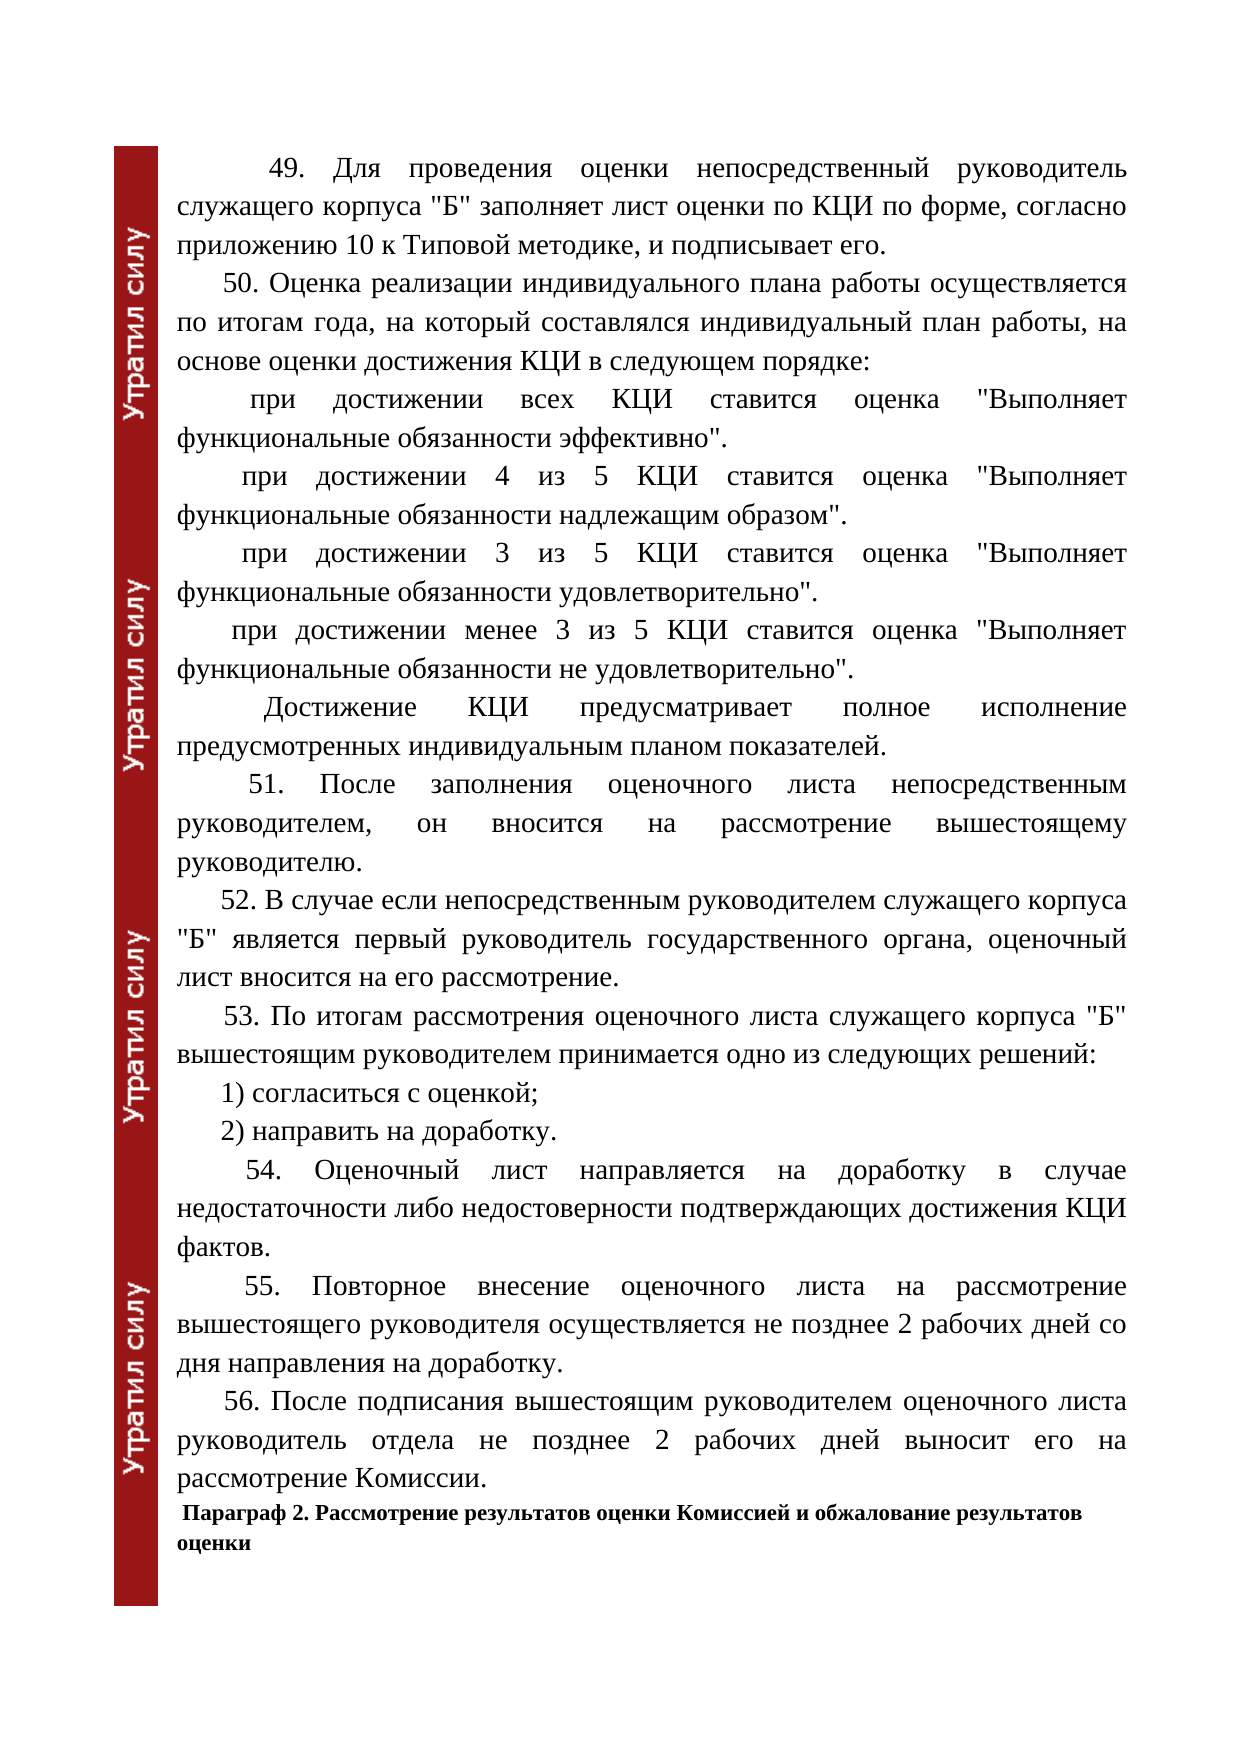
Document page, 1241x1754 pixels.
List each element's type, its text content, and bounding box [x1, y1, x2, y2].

picture [114, 1070, 158, 1075]
text 52. В случае если непосредственным руководителем служащего корпуса "Б" является первый руководитель государственного органа, оценочный лист вносится на его рассмотрение. [112, 882, 1128, 993]
picture [114, 261, 158, 266]
text 1) согласиться с оценкой; [112, 1075, 1128, 1108]
text 51. После заполнения оценочного листа непосредственным руководителем, он вносится на рассмотрение вышестоящему руководителю. [112, 767, 1128, 877]
text 55. Повторное внесение оценочного листа на рассмотрение вышестоящего руководителя осуществляется не позднее 2 рабочих дней со дня направления на доработку. [112, 1268, 1128, 1378]
picture [114, 993, 158, 998]
text 54. Оценочный лист направляется на доработку в случае недостаточности либо недостоверности подтверждающих достижения КЦИ фактов. [112, 1152, 1128, 1263]
text 50. Оценка реализации индивидуального плана работы осуществляется по итогам года, на который составлялся индивидуальный план работы, на основе оценки достижения КЦИ в следующем порядке: [112, 266, 1128, 376]
picture [114, 1556, 158, 1606]
picture [114, 607, 158, 612]
picture [114, 530, 158, 535]
picture [114, 453, 158, 458]
text 2) направить на доработку. [112, 1113, 1128, 1147]
text при достижении 4 из 5 КЦИ ставится оценка "Выполняет функциональные обязанности надлежащим образом". [112, 458, 1128, 530]
picture [114, 1263, 158, 1268]
picture [114, 1494, 158, 1499]
text 56. После подписания вышестоящим руководителем оценочного листа руководитель отдела не позднее 2 рабочих дней выносит его на рассмотрение Комиссии. [112, 1383, 1128, 1494]
picture [114, 684, 158, 689]
picture [114, 1378, 158, 1383]
text при достижении 3 из 5 КЦИ ставится оценка "Выполняет функциональные обязанности удовлетворительно". [112, 535, 1128, 607]
picture [114, 877, 158, 882]
picture [114, 762, 158, 767]
text Параграф 2. Рассмотрение результатов оценки Комиссией и обжалование результатов оценки [112, 1499, 1128, 1556]
text Достижение КЦИ предусматривает полное исполнение предусмотренных индивидуальным планом показателей. [112, 689, 1128, 762]
text при достижении всех КЦИ ставится оценка "Выполняет функциональные обязанности эффективно". [112, 381, 1128, 453]
text при достижении менее 3 из 5 КЦИ ставится оценка "Выполняет функциональные обязанности не удовлетворительно". [112, 612, 1128, 684]
picture [114, 146, 158, 150]
text 49. Для проведения оценки непосредственный руководитель служащего корпуса "Б" заполняет лист оценки по КЦИ по форме, согласно приложению 10 к Типовой методике, и подписывает его. [112, 150, 1128, 261]
picture [114, 376, 158, 381]
picture [114, 1108, 158, 1113]
picture [114, 1147, 158, 1152]
text 53. По итогам рассмотрения оценочного листа служащего корпуса "Б" вышестоящим руководителем принимается одно из следующих решений: [112, 998, 1128, 1070]
